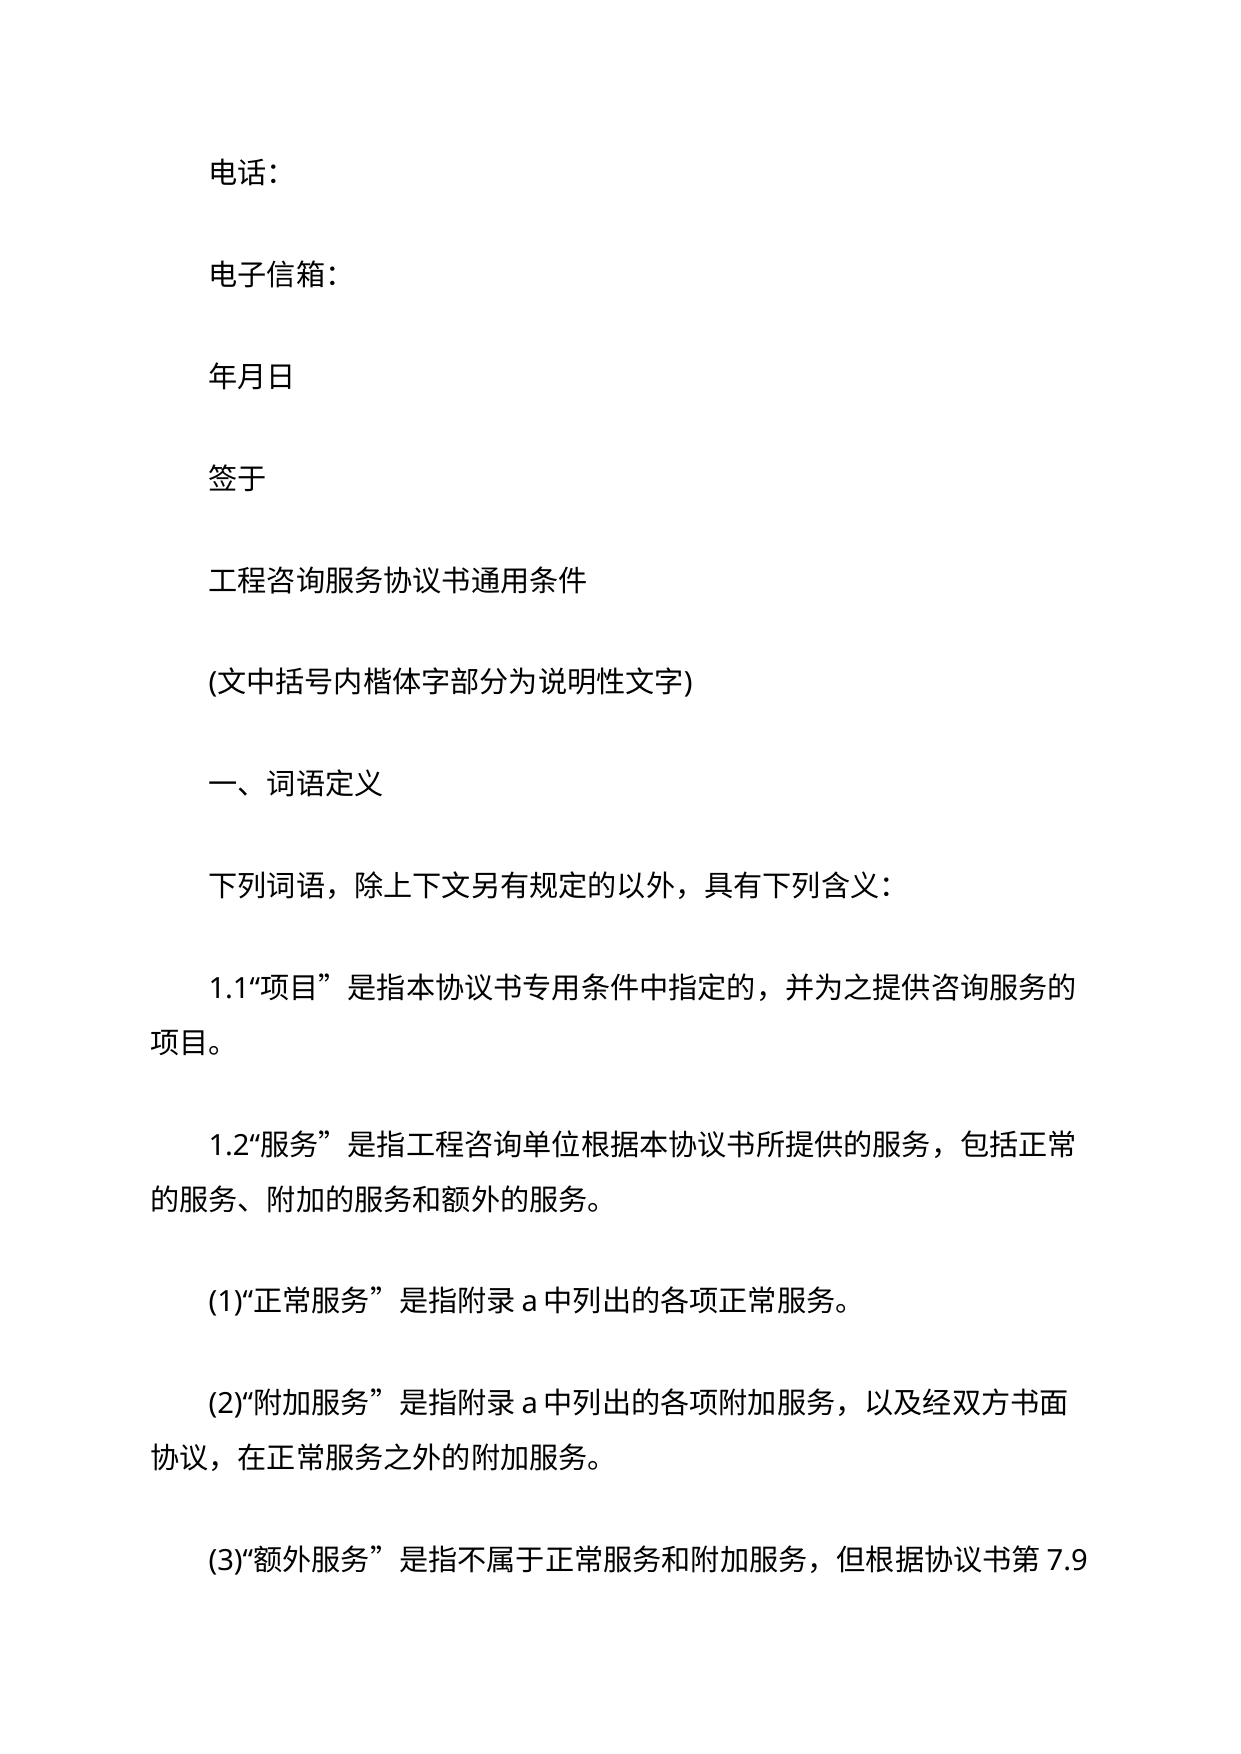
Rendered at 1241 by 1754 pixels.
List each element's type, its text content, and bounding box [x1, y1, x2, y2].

text 1.1“项目”是指本协议书专用条件中指定的，并为之提供咨询服务的项目。 [150, 964, 1090, 1062]
text 电话： [150, 150, 1090, 192]
text 年月日 [150, 353, 1090, 396]
text (1)“正常服务”是指附录a中列出的各项正常服务。 [150, 1278, 1090, 1320]
text 一、词语定义 [150, 761, 1090, 803]
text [150, 1537, 1090, 1579]
text 签于 [150, 455, 1090, 498]
text 工程咨询服务协议书通用条件 [150, 557, 1090, 599]
text 下列词语，除上下文另有规定的以外，具有下列含义： [150, 863, 1090, 905]
text (文中括号内楷体字部分为说明性文字) [150, 659, 1090, 701]
text 电子信箱： [150, 252, 1090, 294]
text (2)“附加服务”是指附录a中列出的各项附加服务，以及经双方书面协议，在正常服务之外的附加服务。 [150, 1380, 1090, 1477]
text 1.2“服务”是指工程咨询单位根据本协议书所提供的服务，包括正常的服务、附加的服务和额外的服务。 [150, 1121, 1090, 1218]
